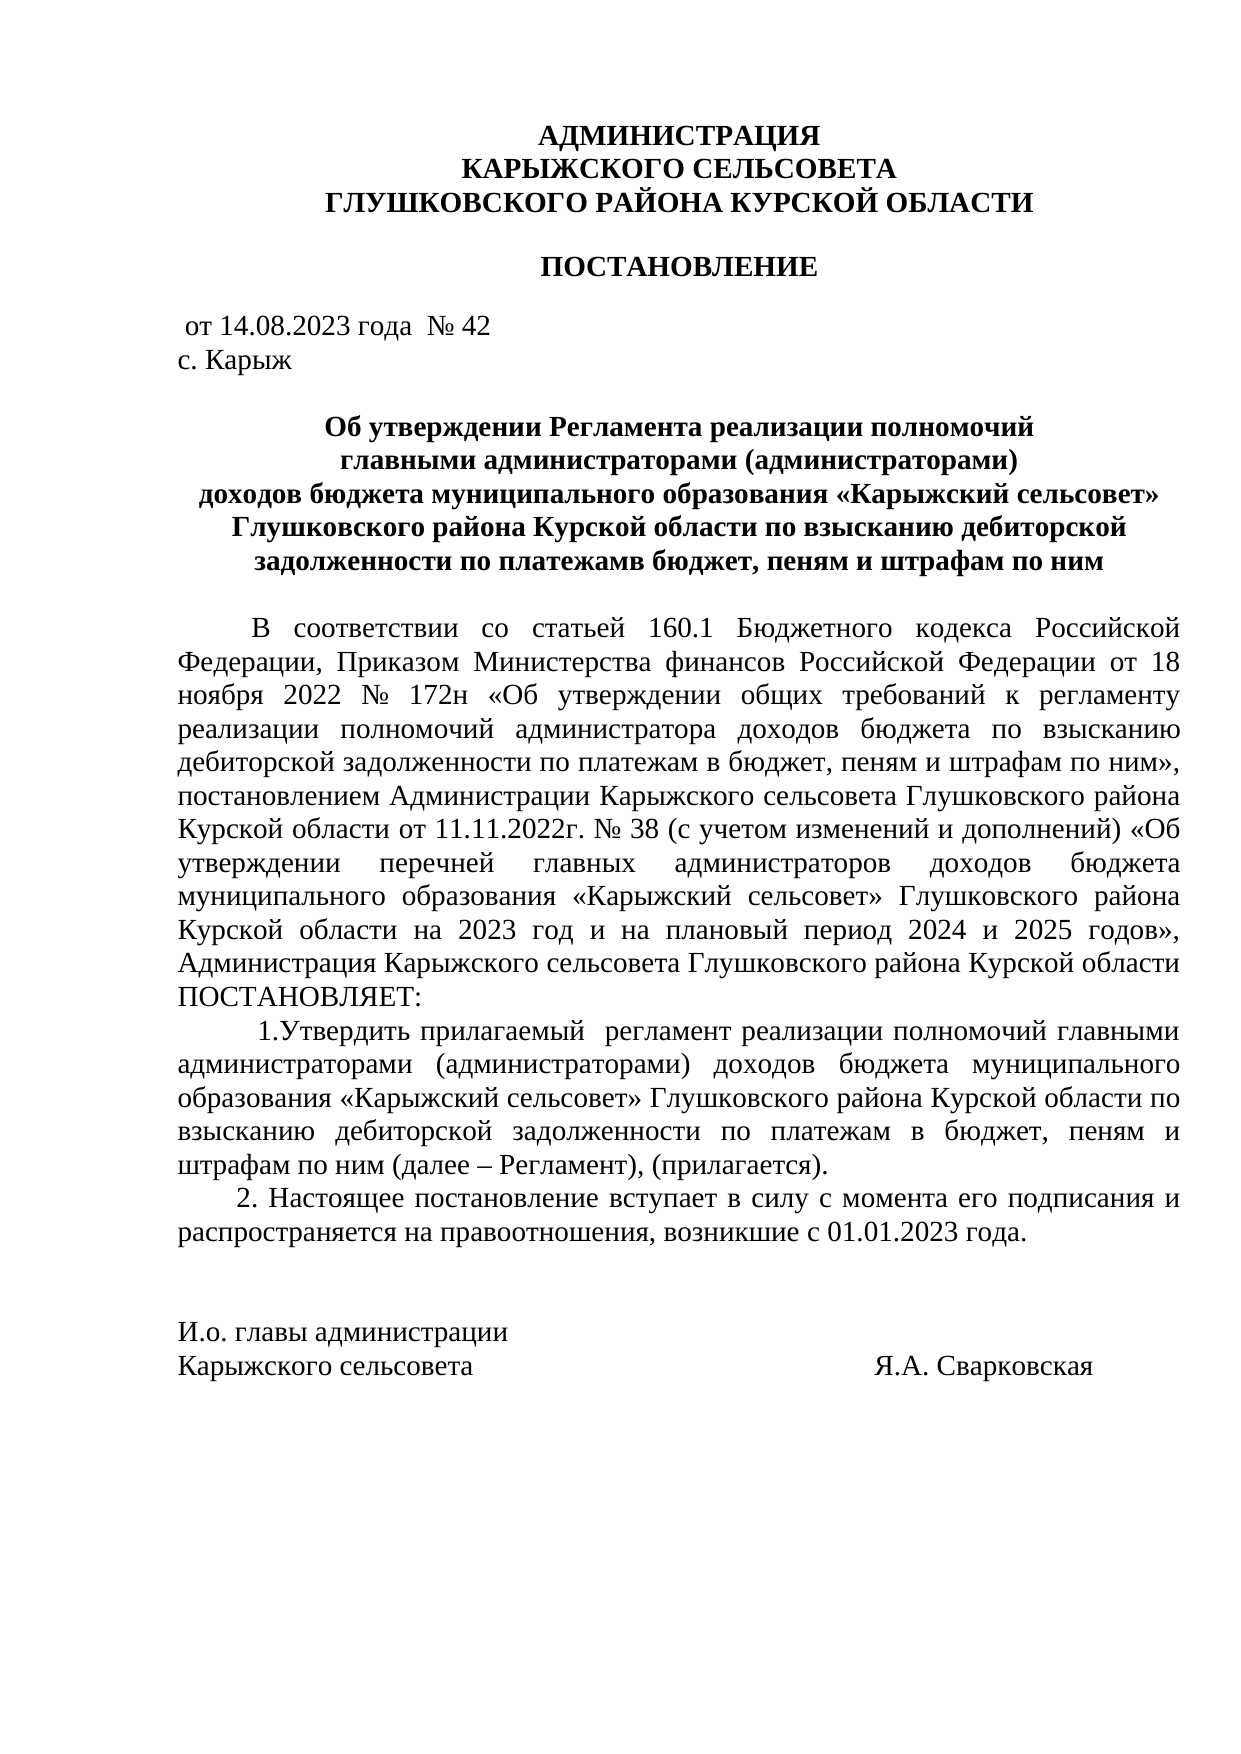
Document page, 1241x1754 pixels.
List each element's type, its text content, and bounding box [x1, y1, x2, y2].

text Карыжского сельсовета Я.А. Сварковская [177, 1348, 1181, 1382]
text АДМИНИСТРАЦИЯ [177, 118, 1181, 152]
text 2. Настоящее постановление вступает в силу с момента его подписания и распространяется на правоотношения, возникшие с 01.01.2023 года. [177, 1180, 1181, 1247]
text главными администраторами (администраторами) [177, 442, 1181, 476]
text от 14.08.2023 года № 42 [177, 308, 1181, 342]
text 1.Утвердить прилагаемый регламент реализации полномочий главными администраторами (администраторами) доходов бюджета муниципального образования «Карыжский сельсовет» Глушковского района Курской области по взысканию дебиторской задолженности по платежам в бюджет, пеням и штрафам по ним (далее – Регламент), (прилагается). [177, 1013, 1181, 1180]
text с. Карыж [177, 342, 1181, 375]
text ПОСТАНОВЛЕНИЕ [177, 249, 1181, 282]
text ГЛУШКОВСКОГО РАЙОНА КУРСКОЙ ОБЛАСТИ [177, 185, 1181, 219]
text Об утверждении Регламента реализации полномочий [177, 409, 1181, 442]
text доходов бюджета муниципального образования «Карыжский сельсовет» Глушковского района Курской области по взысканию дебиторской задолженности по платежамв бюджет, пеням и штрафам по ним [177, 476, 1181, 577]
text В соответствии со статьей 160.1 Бюджетного кодекса Российской Федерации, Приказом Министерства финансов Российской Федерации от 18 ноября 2022 № 172н «Об утверждении общих требований к регламенту реализации полномочий администратора доходов бюджета по взысканию дебиторской задолженности по платежам в бюджет, пеням и штрафам по ним», постановлением Администрации Карыжского сельсовета Глушковского района Курской области от 11.11.2022г. № 38 (с учетом изменений и дополнений) «Об утверждении перечней главных администраторов доходов бюджета муниципального образования «Карыжский сельсовет» Глушковского района Курской области на 2023 год и на плановый период 2024 и 2025 годов», Администрация Карыжского сельсовета Глушковского района Курской области ПОСТАНОВЛЯЕТ: [177, 610, 1181, 1013]
text КАРЫЖСКОГО СЕЛЬСОВЕТА [177, 152, 1181, 185]
text И.о. главы администрации [177, 1314, 1181, 1348]
